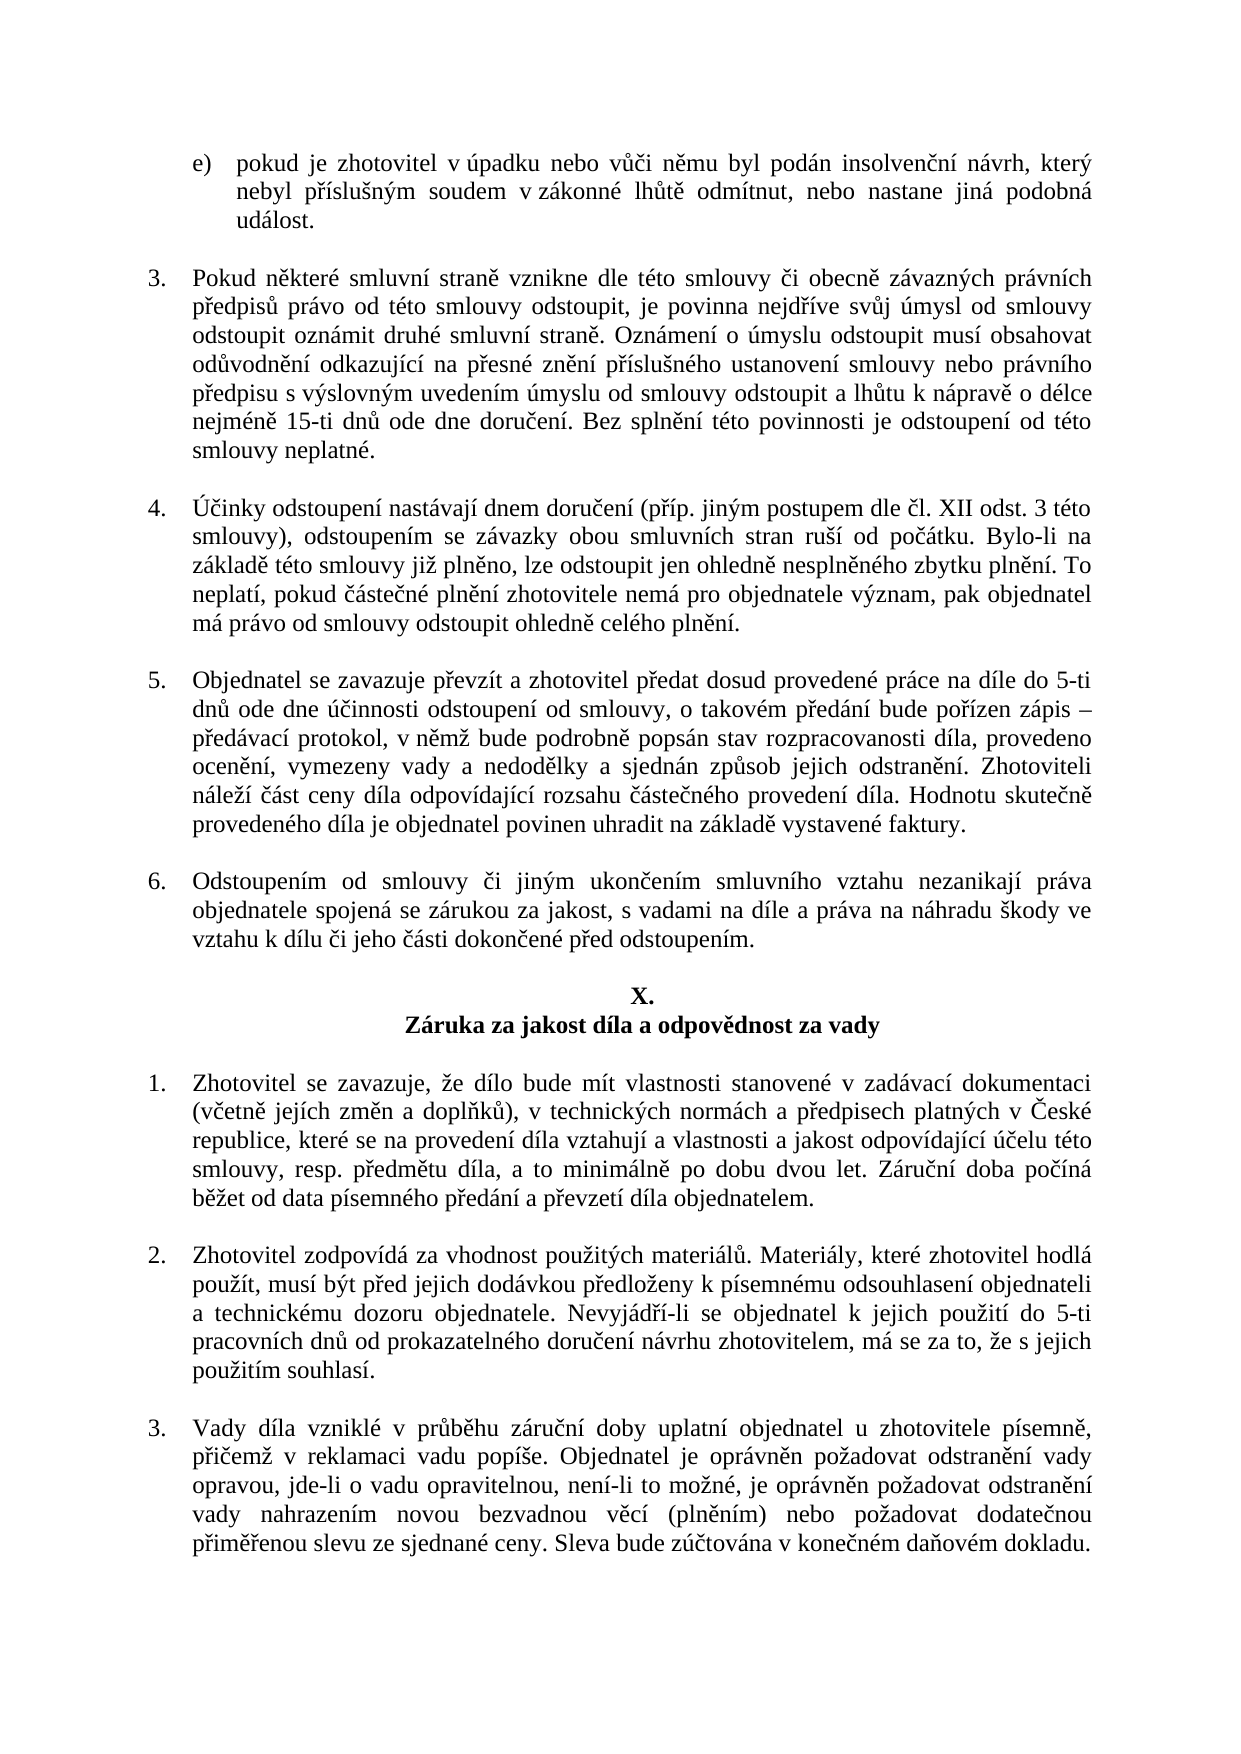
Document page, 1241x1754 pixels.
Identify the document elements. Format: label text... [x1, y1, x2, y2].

list Pokud některé smluvní straně vznikne dle této smlouvy či obecně závazných právních předpisů právo od této smlouvy odstoupit, je povinna nejdříve svůj úmysl od smlouvy odstoupit oznámit druhé smluvní straně. Oznámení o úmyslu odstoupit musí obsahovat odůvodnění odkazující na přesné znění příslušného ustanovení smlouvy nebo právního předpisu s výslovným uvedením úmyslu od smlouvy odstoupit a lhůtu k nápravě o délce nejméně 15-ti dnů ode dne doručení. Bez splnění této povinnosti je odstoupení od této smlouvy neplatné. [148, 263, 1093, 464]
list Odstoupením od smlouvy či jiným ukončením smluvního vztahu nezanikají práva objednatele spojená se zárukou za jakost, s vadami na díle a práva na náhradu škody ve vztahu k dílu či jeho části dokončené před odstoupením. [148, 866, 1093, 953]
text X. Záruka za jakost díla a odpovědnost za vady [192, 981, 1093, 1068]
list Zhotovitel zodpovídá za vhodnost použitých materiálů. Materiály, které zhotovitel hodlá použít, musí být před jejich dodávkou předloženy k písemnému odsouhlasení objednateli a technickému dozoru objednatele. Nevyjádří-li se objednatel k jejich použití do 5-ti pracovních dnů od prokazatelného doručení návrhu zhotovitelem, má se za to, že s jejich použitím souhlasí. [148, 1240, 1093, 1384]
list Zhotovitel se zavazuje, že dílo bude mít vlastnosti stanovené v zadávací dokumentaci (včetně jejích změn a doplňků), v technických normách a předpisech platných v České republice, které se na provedení díla vztahují a vlastnosti a jakost odpovídající účelu této smlouvy, resp. předmětu díla, a to minimálně po dobu dvou let. Záruční doba počíná běžet od data písemného předání a převzetí díla objednatelem. [148, 1068, 1093, 1211]
list pokud je zhotovitel v úpadku nebo vůči němu byl podán insolvenční návrh, který nebyl příslušným soudem v zákonné lhůtě odmítnut, nebo nastane jiná podobná událost. [192, 148, 1093, 234]
list Objednatel se zavazuje převzít a zhotovitel předat dosud provedené práce na díle do 5-ti dnů ode dne účinnosti odstoupení od smlouvy, o takovém předání bude pořízen zápis – předávací protokol, v němž bude podrobně popsán stav rozpracovanosti díla, provedeno ocenění, vymezeny vady a nedodělky a sjednán způsob jejich odstranění. Zhotoviteli náleží část ceny díla odpovídající rozsahu částečného provedení díla. Hodnotu skutečně provedeného díla je objednatel povinen uhradit na základě vystavené faktury. [148, 665, 1093, 838]
list Vady díla vzniklé v průběhu záruční doby uplatní objednatel u zhotovitele písemně, přičemž v reklamaci vadu popíše. Objednatel je oprávněn požadovat odstranění vady opravou, jde-li o vadu opravitelnou, není-li to možné, je oprávněn požadovat odstranění vady nahrazením novou bezvadnou věcí (plněním) nebo požadovat dodatečnou přiměřenou slevu ze sjednané ceny. Sleva bude zúčtována v konečném daňovém dokladu. [148, 1413, 1093, 1556]
list Účinky odstoupení nastávají dnem doručení (příp. jiným postupem dle čl. XII odst. 3 této smlouvy), odstoupením se závazky obou smluvních stran ruší od počátku. Bylo-li na základě této smlouvy již plněno, lze odstoupit jen ohledně nesplněného zbytku plnění. To neplatí, pokud částečné plnění zhotovitele nemá pro objednatele význam, pak objednatel má právo od smlouvy odstoupit ohledně celého plnění. [148, 493, 1093, 636]
